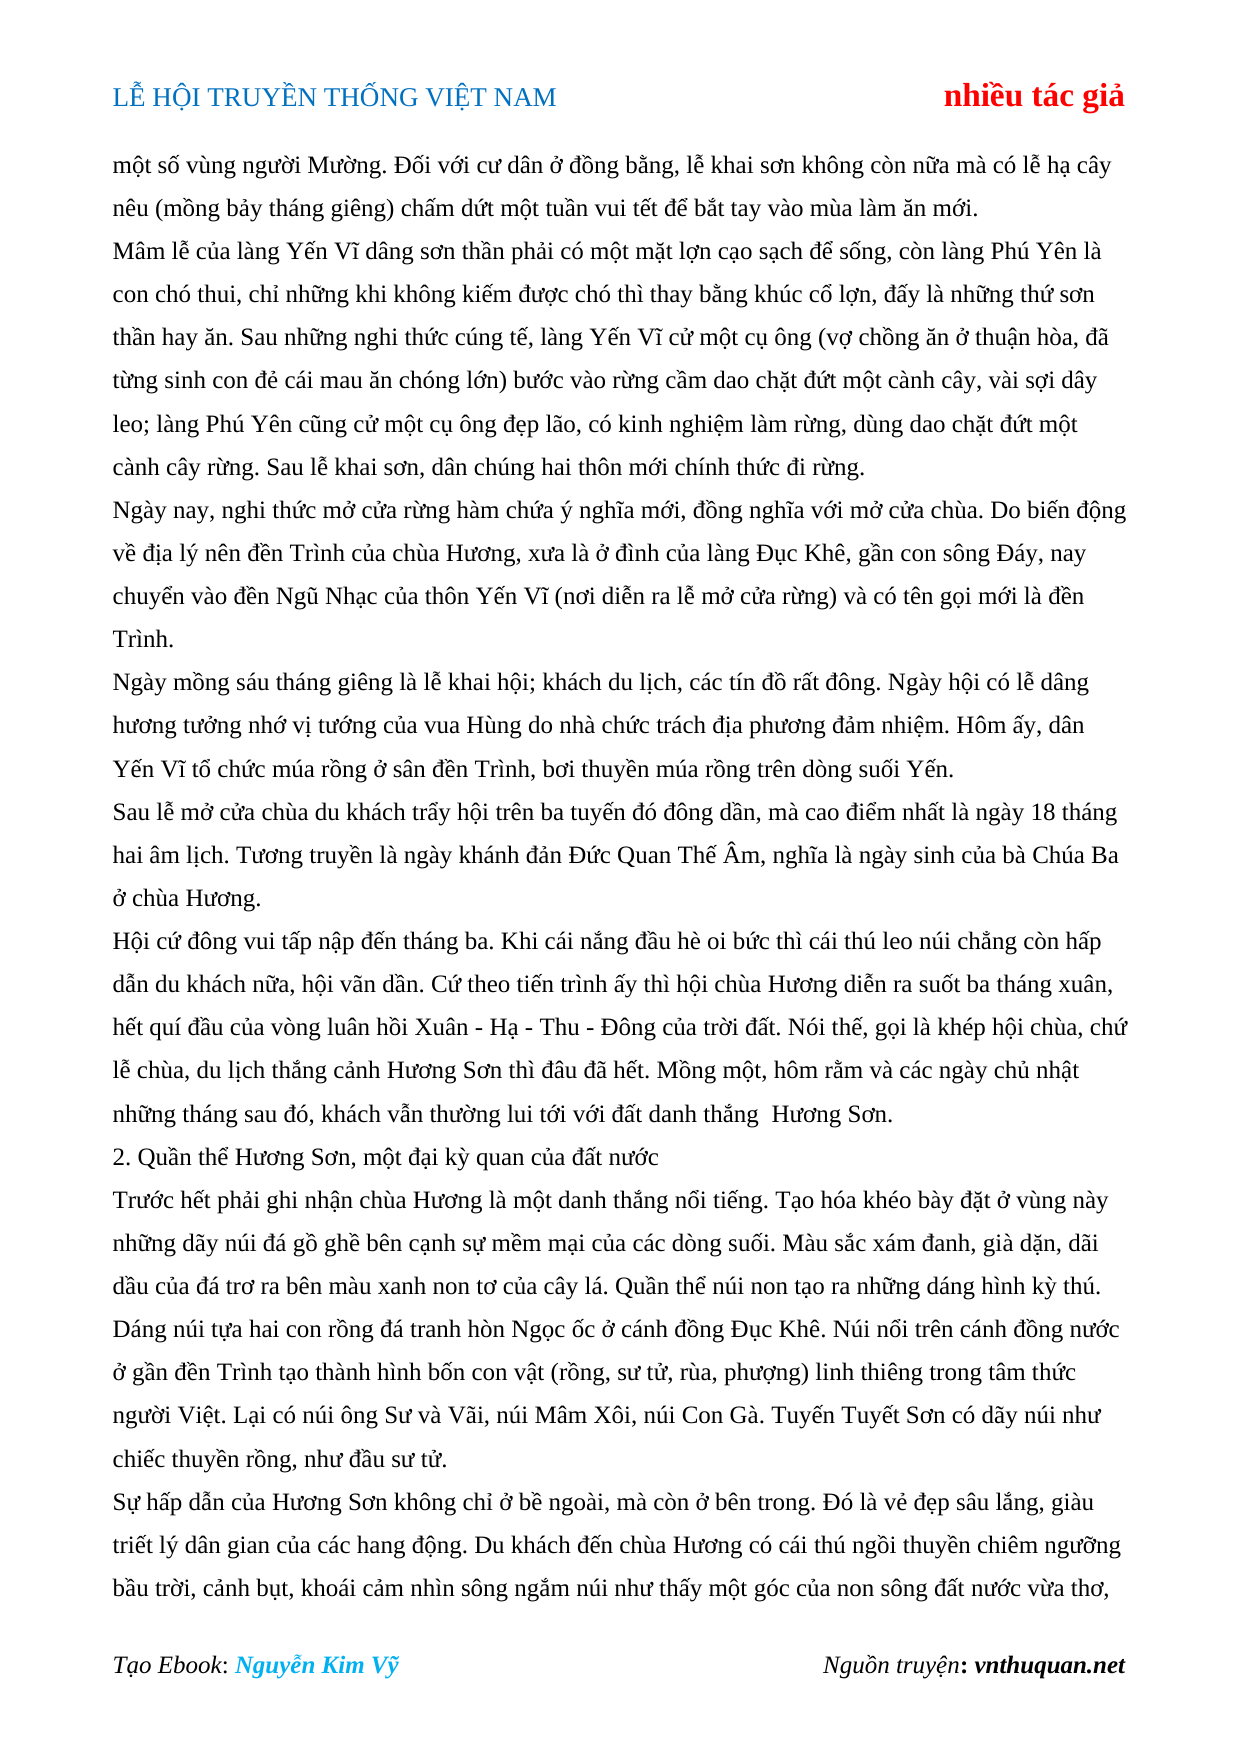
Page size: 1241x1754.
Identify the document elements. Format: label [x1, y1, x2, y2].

text [112, 150, 1128, 1602]
